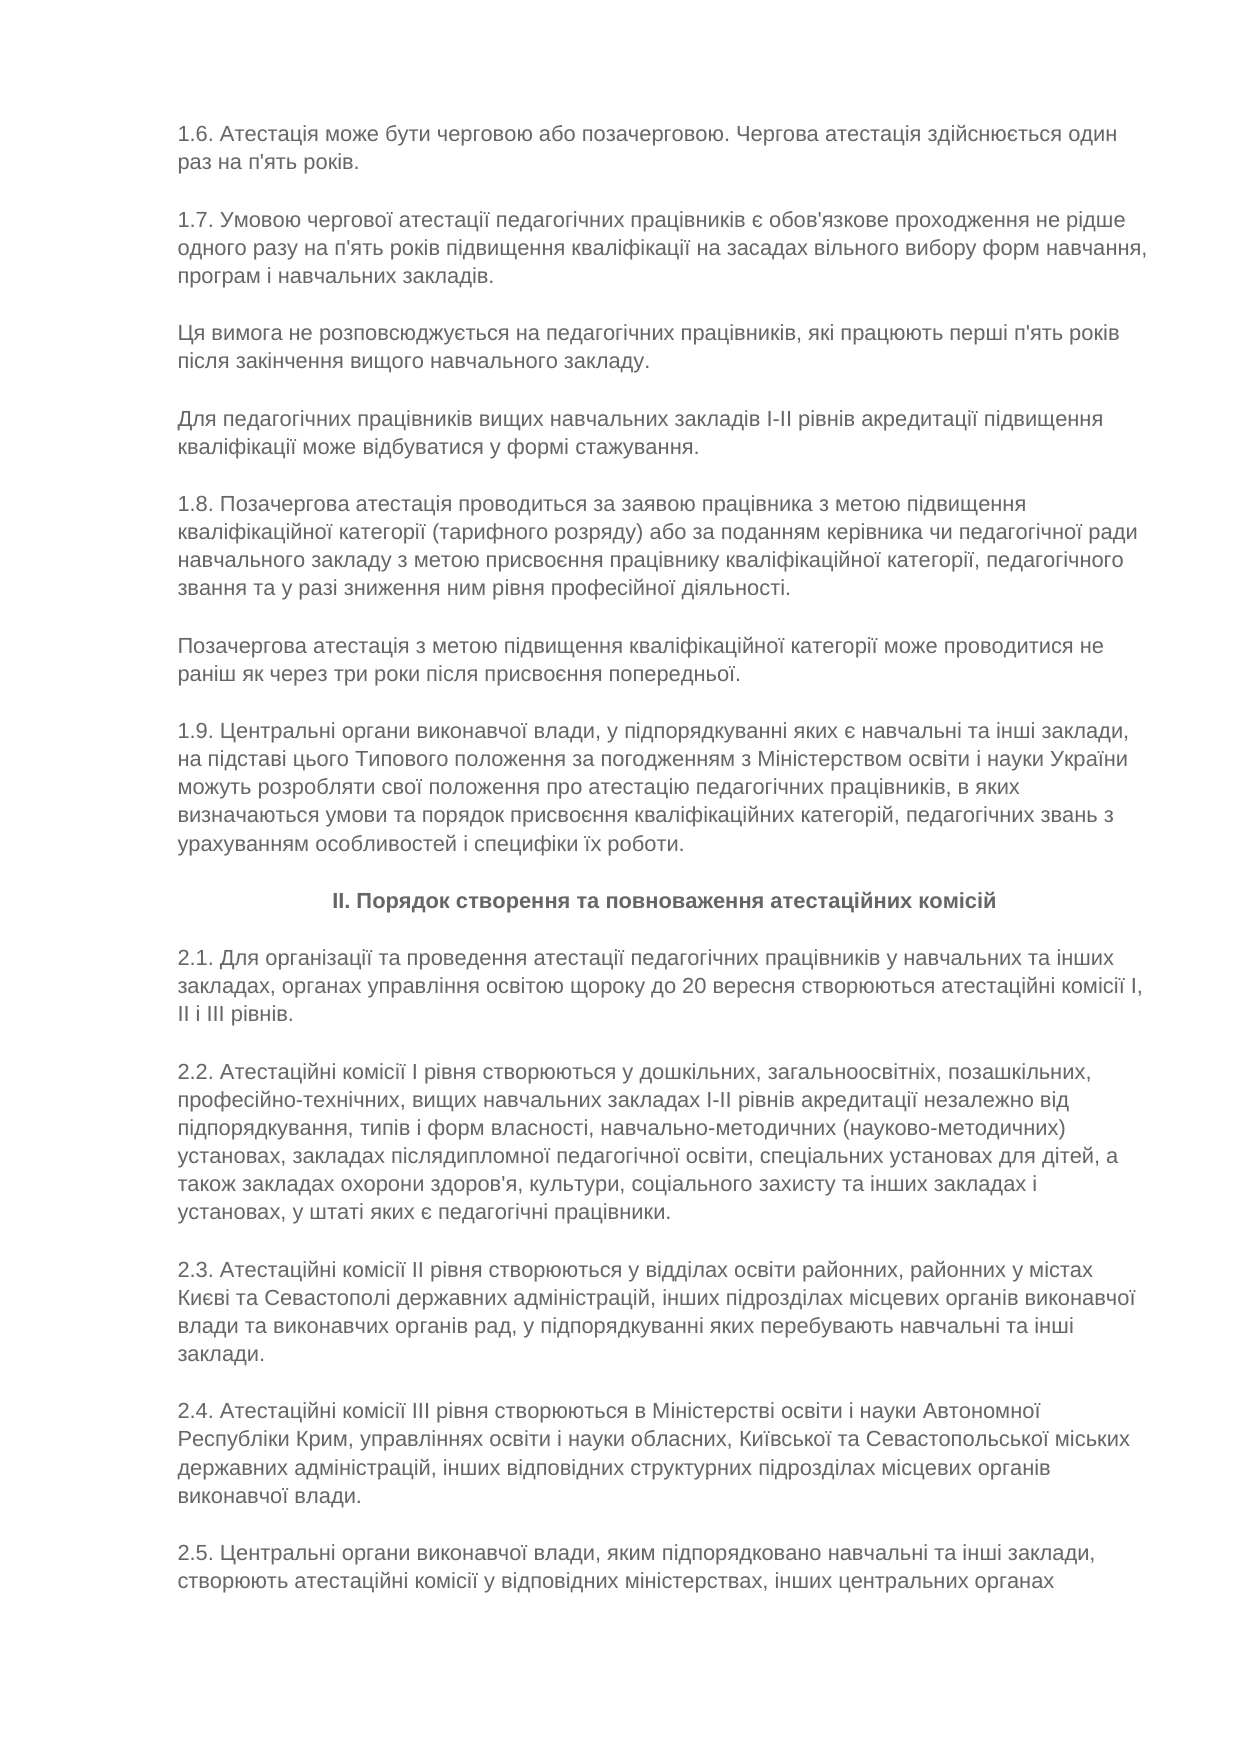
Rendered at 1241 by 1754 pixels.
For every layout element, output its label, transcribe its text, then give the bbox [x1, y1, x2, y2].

text 1.8. Позачергова атестація проводиться за заявою працівника з метою підвищення кваліфікаційної категорії (тарифного розряду) або за поданням керівника чи педагогічної ради навчального закладу з метою присвоєння працівнику кваліфікаційної категорії, педагогічного звання та у разі зниження ним рівня професійної діяльності. [177, 488, 1152, 600]
text 1.6. Атестація може бути черговою або позачерговою. Чергова атестація здійснюється один раз на п'ять років. [177, 118, 1152, 174]
text 1.9. Центральні органи виконавчої влади, у підпорядкуванні яких є навчальні та інші заклади, на підставі цього Типового положення за погодженням з Міністерством освіти і науки України можуть розробляти свої положення про атестацію педагогічних працівників, в яких визначаються умови та порядок присвоєння кваліфікаційних категорій, педагогічних звань з урахуванням особливостей і специфіки їх роботи. [177, 715, 1152, 856]
text 2.2. Атестаційні комісії I рівня створюються у дошкільних, загальноосвітніх, позашкільних, професійно-технічних, вищих навчальних закладах I-II рівнів акредитації незалежно від підпорядкування, типів і форм власності, навчально-методичних (науково-методичних) установах, закладах післядипломної педагогічної освіти, спеціальних установах для дітей, а також закладах охорони здоров'я, культури, соціального захисту та інших закладах і установах, у штаті яких є педагогічні працівники. [177, 1056, 1152, 1224]
text Для педагогічних працівників вищих навчальних закладів I-II рівнів акредитації підвищення кваліфікації може відбуватися у формі стажування. [177, 402, 1152, 459]
text 2.1. Для організації та проведення атестації педагогічних працівників у навчальних та інших закладах, органах управління освітою щороку до 20 вересня створюються атестаційні комісії I, II і III рівнів. [177, 942, 1152, 1026]
text 2.3. Атестаційні комісії II рівня створюються у відділах освіти районних, районних у містах Києві та Севастополі державних адміністрацій, інших підрозділах місцевих органів виконавчої влади та виконавчих органів рад, у підпорядкуванні яких перебувають навчальні та інші заклади. [177, 1253, 1152, 1366]
text II. Порядок створення та повноваження атестаційних комісій [177, 885, 1152, 913]
text Ця вимога не розповсюджується на педагогічних працівників, які працюють перші п'ять років після закінчення вищого навчального закладу. [177, 317, 1152, 373]
text 2.4. Атестаційні комісії III рівня створюються в Міністерстві освіти і науки Автономної Республіки Крим, управліннях освіти і науки обласних, Київської та Севастопольської міських державних адміністрацій, інших відповідних структурних підрозділах місцевих органів виконавчої влади. [177, 1395, 1152, 1508]
text 1.7. Умовою чергової атестації педагогічних працівників є обов'язкове проходження не рідше одного разу на п'ять років підвищення кваліфікації на засадах вільного вибору форм навчання, програм і навчальних закладів. [177, 203, 1152, 288]
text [177, 1537, 1152, 1593]
text Позачергова атестація з метою підвищення кваліфікаційної категорії може проводитися не раніш як через три роки після присвоєння попередньої. [177, 629, 1152, 686]
